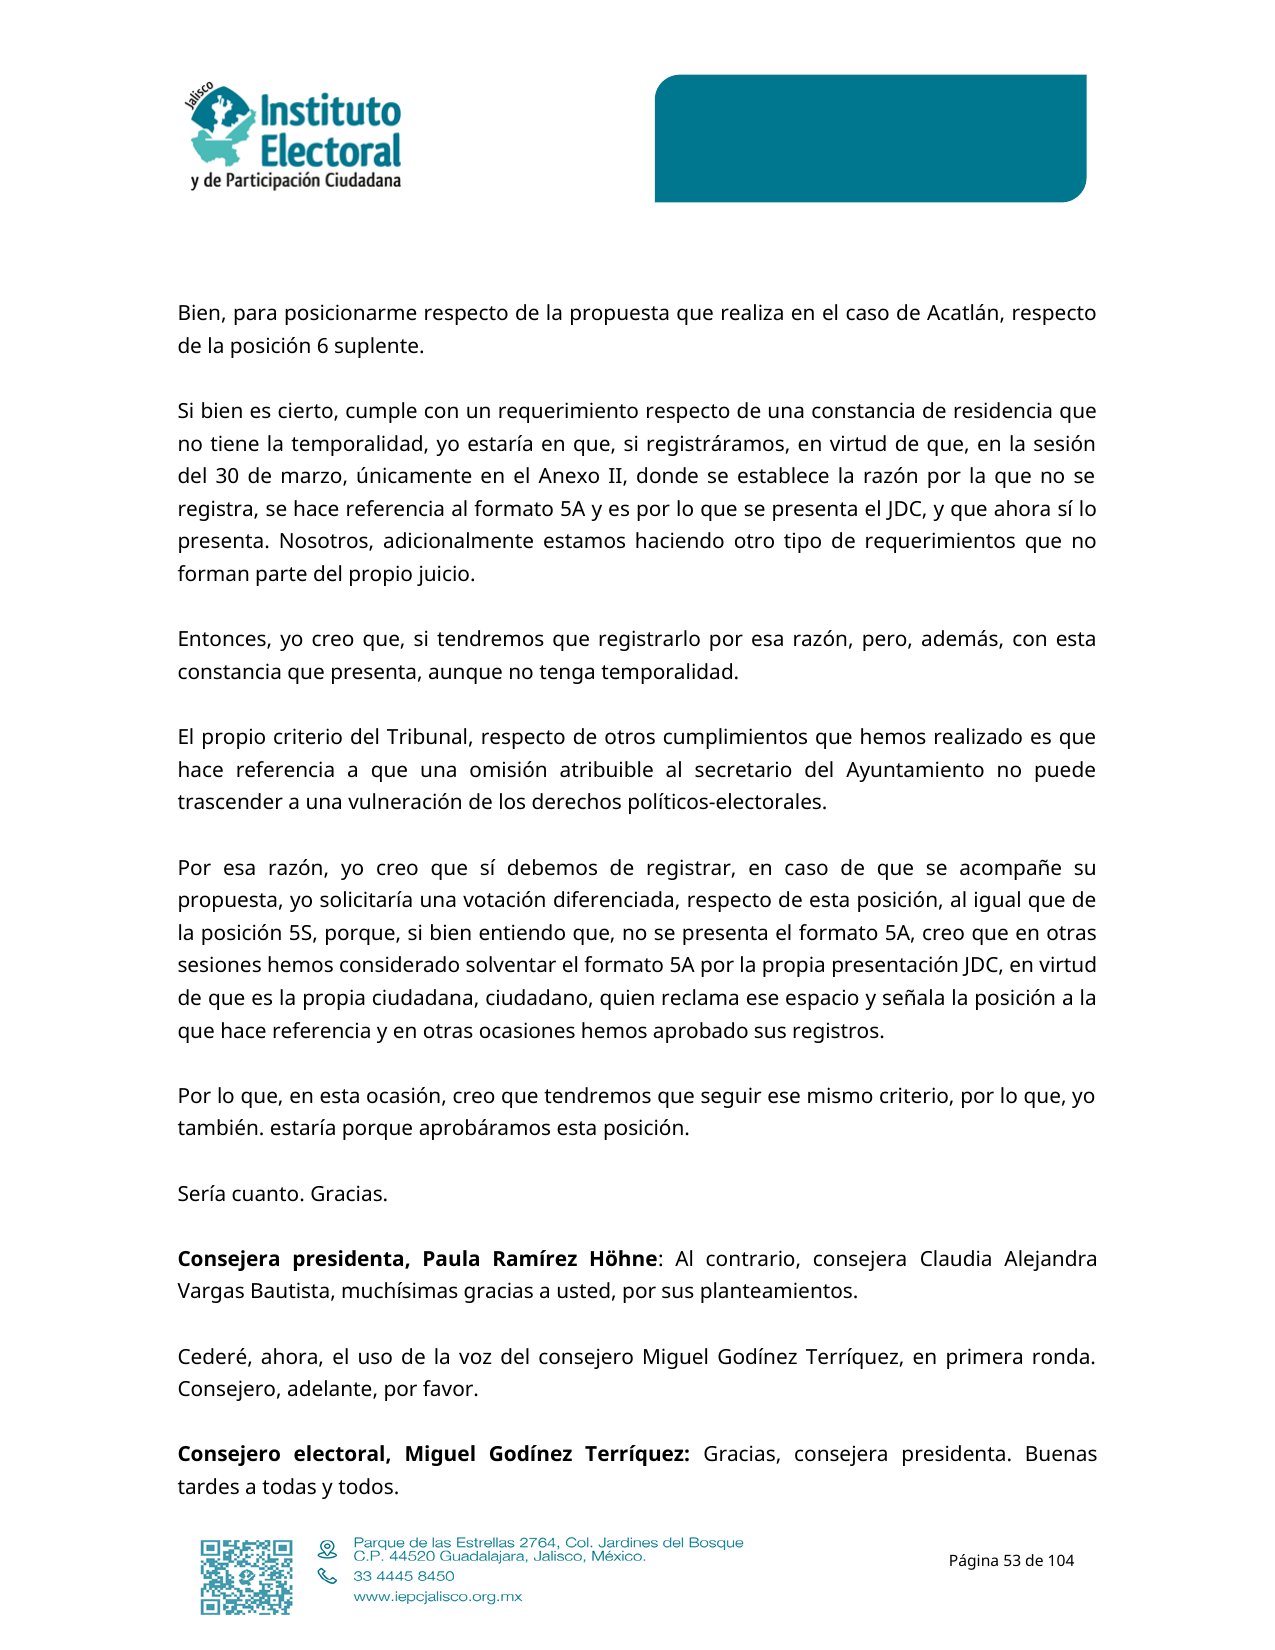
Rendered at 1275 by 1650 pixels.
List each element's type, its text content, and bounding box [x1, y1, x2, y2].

text Entonces, yo creo que, si tendremos que registrarlo por esa razón, pero, además, con esta constancia que presenta, aunque no tenga temporalidad. [177, 624, 1098, 686]
text Bien, para posicionarme respecto de la propuesta que realiza en el caso de Acatlán, respecto de la posición 6 suplente. [177, 298, 1098, 359]
picture [177, 73, 418, 203]
picture [177, 1516, 777, 1634]
text Si bien es cierto, cumple con un requerimiento respecto de una constancia de residencia que no tiene la temporalidad, yo estaría en que, si registráramos, en virtud de que, en la sesión del 30 de marzo, únicamente en el Anexo II, donde se establece la razón por la que no se registra, se hace referencia al formato 5A y es por lo que se presenta el JDC, y que ahora sí lo presenta. Nosotros, adicionalmente estamos haciendo otro tipo de requerimientos que no forman parte del propio juicio. [177, 396, 1098, 588]
text Por lo que, en esta ocasión, creo que tendremos que seguir ese mismo criterio, por lo que, yo también. estaría porque aprobáramos esta posición. [177, 1081, 1098, 1142]
text Sería cuanto. Gracias. [177, 1179, 1098, 1207]
text El propio criterio del Tribunal, respecto de otros cumplimientos que hemos realizado es que hace referencia a que una omisión atribuible al secretario del Ayuntamiento no puede trascender a una vulneración de los derechos políticos-electorales. [177, 722, 1098, 816]
text Consejero electoral, Miguel Godínez Terríquez: Gracias, consejera presidenta. Buenas tardes a todas y todos. [177, 1439, 1098, 1501]
text Consejera presidenta, Paula Ramírez Höhne: Al contrario, consejera Claudia Alejandra Vargas Bautista, muchísimas gracias a usted, por sus planteamientos. [177, 1244, 1098, 1305]
text Por esa razón, yo creo que sí debemos de registrar, en caso de que se acompañe su propuesta, yo solicitaría una votación diferenciada, respecto de esta posición, al igual que de la posición 5S, porque, si bien entiendo que, no se presenta el formato 5A, creo que en otras sesiones hemos considerado solventar el formato 5A por la propia presentación JDC, en virtud de que es la propia ciudadana, ciudadano, quien reclama ese espacio y señala la posición a la que hace referencia y en otras ocasiones hemos aprobado sus registros. [177, 853, 1098, 1044]
text Cederé, ahora, el uso de la voz del consejero Miguel Godínez Terríquez, en primera ronda. Consejero, adelante, por favor. [177, 1342, 1098, 1403]
